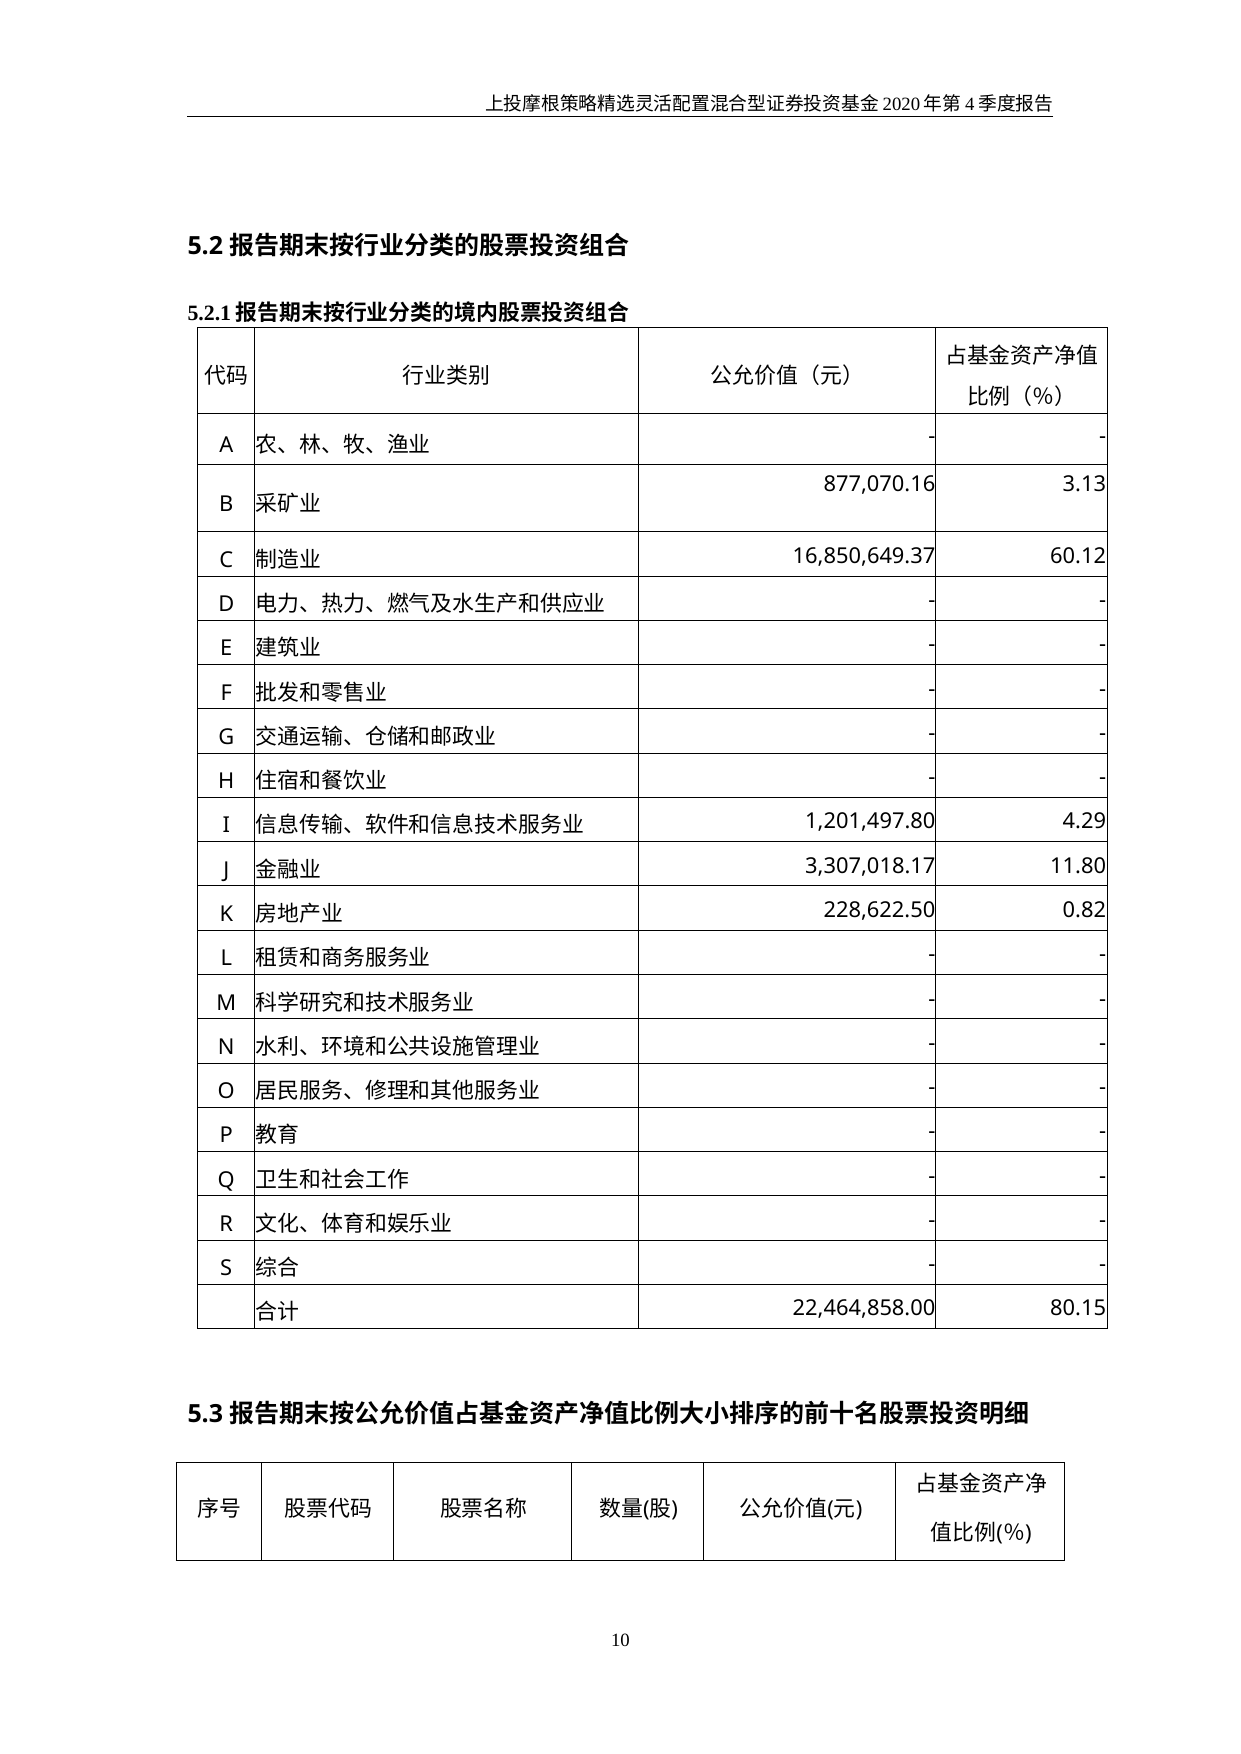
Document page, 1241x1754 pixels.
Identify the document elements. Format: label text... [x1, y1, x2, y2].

table_header 占基金资产净值比例(％) [896, 1463, 1064, 1559]
table_cell K [198, 886, 254, 930]
table_cell 3,307,018.17 [639, 842, 935, 885]
table_cell 金融业 [255, 842, 638, 885]
table_cell F [198, 665, 254, 708]
table_cell - [639, 577, 935, 620]
table_cell 居民服务、修理和其他服务业 [255, 1064, 638, 1107]
table_cell 建筑业 [255, 621, 638, 664]
table_cell P [198, 1108, 254, 1151]
table_cell 电力、热力、燃气及水生产和供应业 [255, 577, 638, 620]
table_cell 交通运输、仓储和邮政业 [255, 709, 638, 753]
table_cell - [936, 621, 1107, 664]
table_header 序号 [177, 1463, 261, 1559]
table_cell - [639, 1196, 935, 1239]
table_cell I [198, 798, 254, 841]
table_cell - [936, 975, 1107, 1018]
table_cell 11.80 [936, 842, 1107, 885]
table_cell - [936, 1019, 1107, 1062]
table_cell - [639, 709, 935, 753]
table_cell N [198, 1019, 254, 1062]
table_header 占基金资产净值比例（％） [936, 328, 1107, 413]
table_cell - [936, 1064, 1107, 1107]
table_cell 877,070.16 [639, 465, 935, 531]
table_cell - [936, 414, 1107, 464]
table_cell 采矿业 [255, 465, 638, 531]
table_cell - [639, 1019, 935, 1062]
table_cell 0.82 [936, 886, 1107, 930]
table_header 公允价值(元) [704, 1463, 895, 1559]
table_cell - [936, 665, 1107, 708]
table_cell - [639, 1064, 935, 1107]
table_cell 22,464,858.00 [639, 1285, 935, 1328]
table_cell - [936, 1108, 1107, 1151]
text 5.2.1报告期末按行业分类的境内股票投资组合 [187, 294, 1053, 327]
table_cell 批发和零售业 [255, 665, 638, 708]
table_cell 综合 [255, 1241, 638, 1284]
table_cell 80.15 [936, 1285, 1107, 1328]
table_cell 文化、体育和娱乐业 [255, 1196, 638, 1239]
table_cell 水利、环境和公共设施管理业 [255, 1019, 638, 1062]
table_cell - [936, 1241, 1107, 1284]
table_cell 60.12 [936, 532, 1107, 576]
table_cell E [198, 621, 254, 664]
table_cell C [198, 532, 254, 576]
table_cell - [639, 975, 935, 1018]
table_cell 卫生和社会工作 [255, 1152, 638, 1195]
table_cell 合计 [255, 1285, 638, 1328]
table_cell - [936, 1152, 1107, 1195]
table_cell M [198, 975, 254, 1018]
table_cell 住宿和餐饮业 [255, 754, 638, 797]
table_cell 信息传输、软件和信息技术服务业 [255, 798, 638, 841]
table_cell - [639, 1241, 935, 1284]
table_cell 科学研究和技术服务业 [255, 975, 638, 1018]
table_cell 16,850,649.37 [639, 532, 935, 576]
table_cell D [198, 577, 254, 620]
table_header 股票代码 [262, 1463, 393, 1559]
table_cell 228,622.50 [639, 886, 935, 930]
table_cell 制造业 [255, 532, 638, 576]
text 5.2 报告期末按行业分类的股票投资组合 [187, 211, 1053, 276]
table_cell - [639, 621, 935, 664]
table_cell 4.29 [936, 798, 1107, 841]
table_header 公允价值（元） [639, 328, 935, 413]
table_cell - [936, 709, 1107, 753]
table_cell 房地产业 [255, 886, 638, 930]
table_cell - [639, 754, 935, 797]
table_cell 农、林、牧、渔业 [255, 414, 638, 464]
text 5.3 报告期末按公允价值占基金资产净值比例大小排序的前十名股票投资明细 [187, 1379, 1053, 1444]
table_cell Q [198, 1152, 254, 1195]
table_header 行业类别 [255, 328, 638, 413]
table_cell - [936, 754, 1107, 797]
table_cell 3.13 [936, 465, 1107, 531]
table_header 数量(股) [572, 1463, 703, 1559]
table_cell - [936, 1196, 1107, 1239]
table_cell - [936, 931, 1107, 974]
table_cell - [639, 931, 935, 974]
table_cell - [639, 414, 935, 464]
table_cell 租赁和商务服务业 [255, 931, 638, 974]
table_header 股票名称 [394, 1463, 571, 1559]
table_cell A [198, 414, 254, 464]
table_cell [198, 1285, 254, 1328]
table_cell H [198, 754, 254, 797]
table_cell O [198, 1064, 254, 1107]
table_header 代码 [198, 328, 254, 413]
table_cell - [639, 1152, 935, 1195]
table_cell 教育 [255, 1108, 638, 1151]
table_cell 1,201,497.80 [639, 798, 935, 841]
table_cell - [936, 577, 1107, 620]
table_cell L [198, 931, 254, 974]
table_cell S [198, 1241, 254, 1284]
table_cell - [639, 1108, 935, 1151]
table_cell B [198, 465, 254, 531]
table_cell R [198, 1196, 254, 1239]
table_cell J [198, 842, 254, 885]
table_cell G [198, 709, 254, 753]
table_cell - [639, 665, 935, 708]
